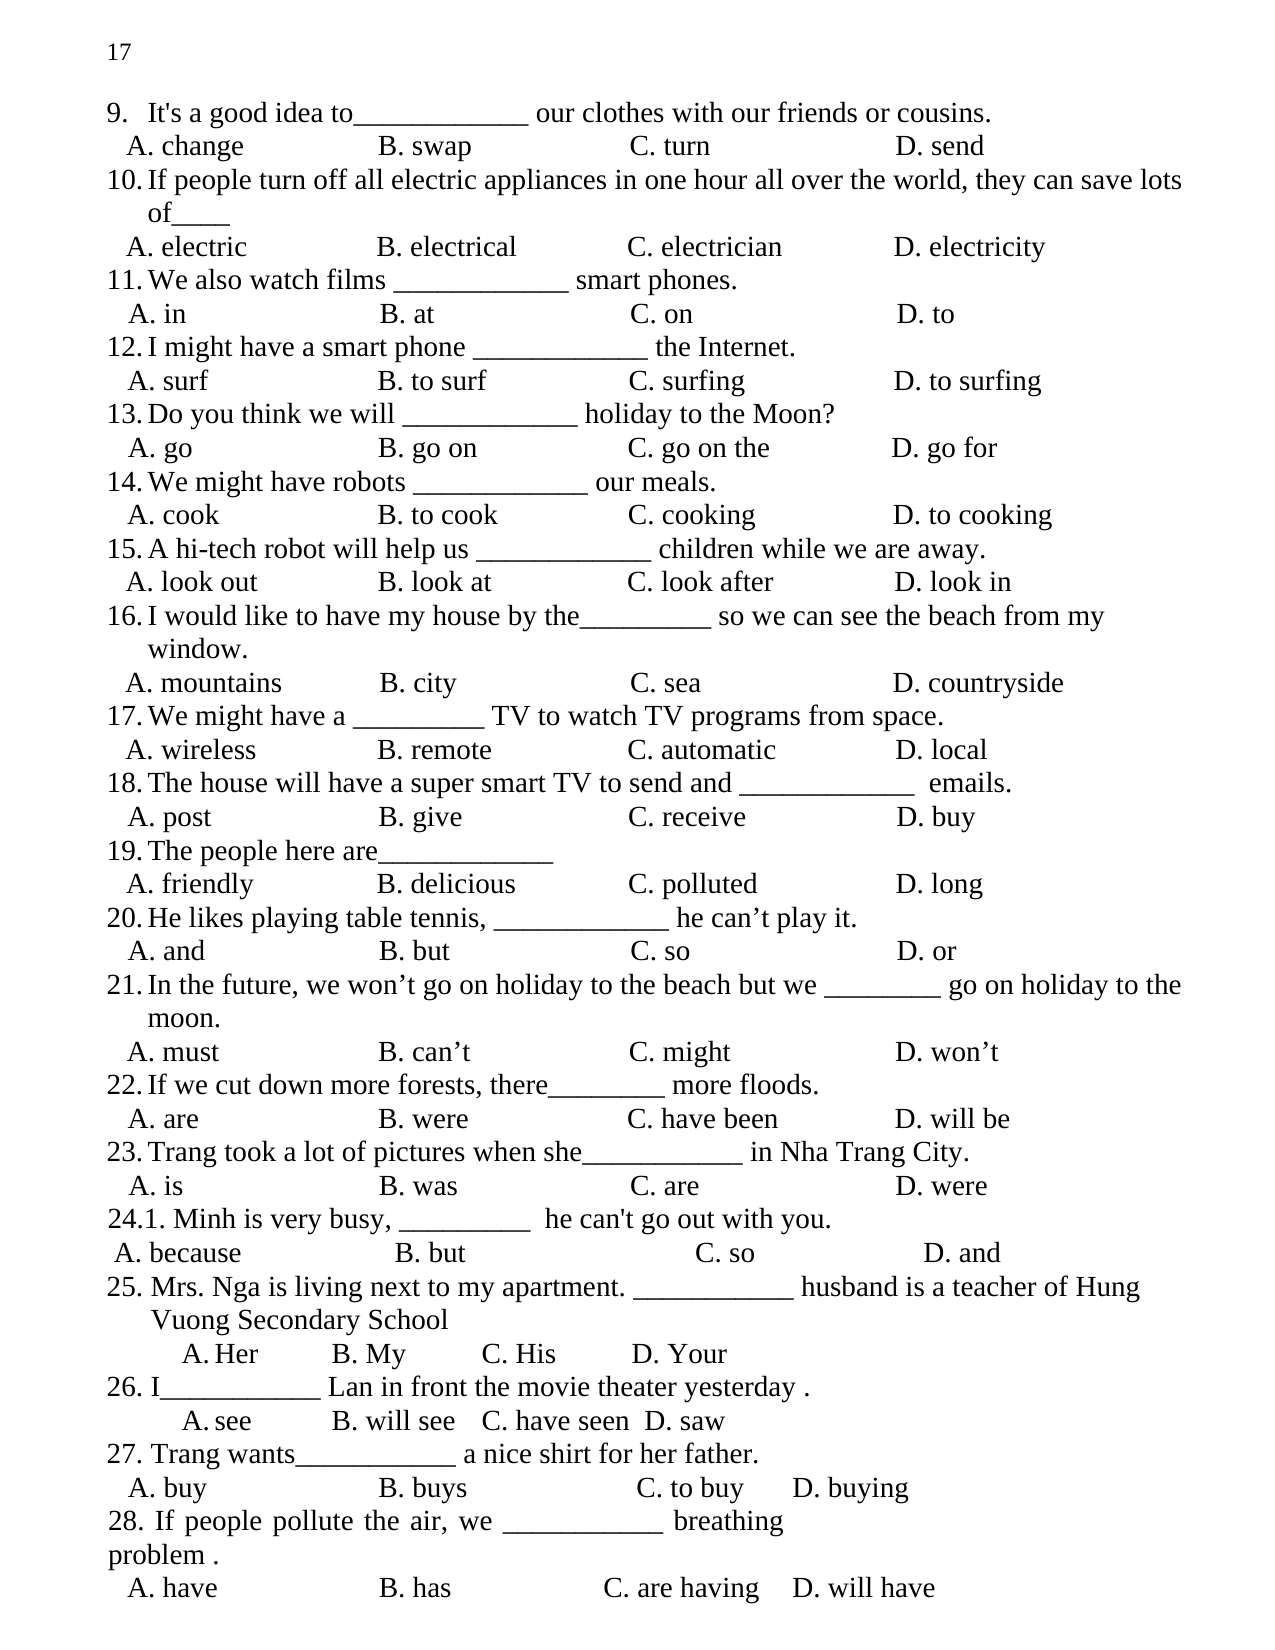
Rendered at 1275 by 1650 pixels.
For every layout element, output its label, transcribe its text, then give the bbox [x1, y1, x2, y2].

text 17. We might have a _________ TV to watch TV programs from space. [106, 698, 1186, 732]
text A. post B. give C. receive D. buy [106, 799, 1186, 833]
text 24.1. Minh is very busy, _________ he can't go out with you. [107, 1202, 1186, 1235]
text 10. If people turn off all electric appliances in one hour all over the world, they can save lots of____ [106, 162, 1186, 229]
text 16. I would like to have my house by the_________ so we can see the beach from my window. [106, 598, 1186, 665]
text A. mountains B. city C. sea D. countryside [106, 665, 1186, 698]
text 14. We might have robots ____________ our meals. [106, 464, 1186, 497]
text 18. The house will have a super smart TV to send and ____________ emails. [106, 766, 1186, 799]
text 25. Mrs. Nga is living next to my apartment. ___________ husband is a teacher of Hung Vuong Secondary School [106, 1269, 1186, 1336]
text A. in B. at C. on D. to [106, 296, 1186, 329]
text A. friendly B. delicious C. polluted D. long [106, 866, 1186, 900]
text A. because B. but C. so D. and [106, 1235, 1186, 1269]
table_cell D. will have [784, 1571, 952, 1632]
text 12. I might have a smart phone ____________ the Internet. [106, 329, 1186, 363]
table_header A. buy B. buys C. to buy 28. If people pollute the air, we ___________ breathing problem . [108, 1470, 784, 1571]
text 27. Trang wants___________ a nice shirt for her father. [106, 1436, 1186, 1470]
text 15. A hi-tech robot will help us ____________ children while we are away. [106, 531, 1186, 564]
text A. is B. was C. are D. were [106, 1168, 1186, 1202]
text 23. Trang took a lot of pictures when she___________ in Nha Trang City. [106, 1134, 1186, 1168]
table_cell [108, 1571, 784, 1632]
text A. look out B. look at C. look after D. look in [106, 564, 1186, 598]
text A. go B. go on C. go on the D. go for [106, 430, 1186, 464]
text 9. It's a good idea to____________ our clothes with our friends or cousins. [106, 95, 1186, 128]
text 19. The people here are____________ [106, 833, 1186, 866]
text A. are B. were C. have been D. will be [106, 1101, 1186, 1134]
text A. cook B. to cook C. cooking D. to cooking [106, 497, 1186, 531]
text 11. We also watch films ____________ smart phones. [106, 262, 1186, 296]
text A. change B. swap C. turn D. send [106, 128, 1186, 162]
text 22. If we cut down more forests, there________ more floods. [106, 1067, 1186, 1101]
text 21. In the future, we won’t go on holiday to the beach but we ________ go on holiday to the moon. [106, 967, 1186, 1034]
text A. electric B. electrical C. electrician D. electricity [106, 229, 1186, 262]
text 26. I___________ Lan in front the movie theater yesterday . [106, 1369, 1186, 1403]
text A. Her B. My C. His D. Your [181, 1336, 1186, 1369]
table_header D. buying [784, 1470, 952, 1571]
text A. see B. will see C. have seen D. saw [181, 1403, 1186, 1436]
text A. and B. but C. so D. or [106, 933, 1186, 967]
text A. must B. can’t C. might D. won’t [106, 1034, 1186, 1067]
text A. wireless B. remote C. automatic D. local [106, 732, 1186, 766]
text A. surf B. to surf C. surfing D. to surfing [106, 363, 1186, 397]
text 20. He likes playing table tennis, ____________ he can’t play it. [106, 900, 1186, 933]
text 13. Do you think we will ____________ holiday to the Moon? [106, 397, 1186, 430]
